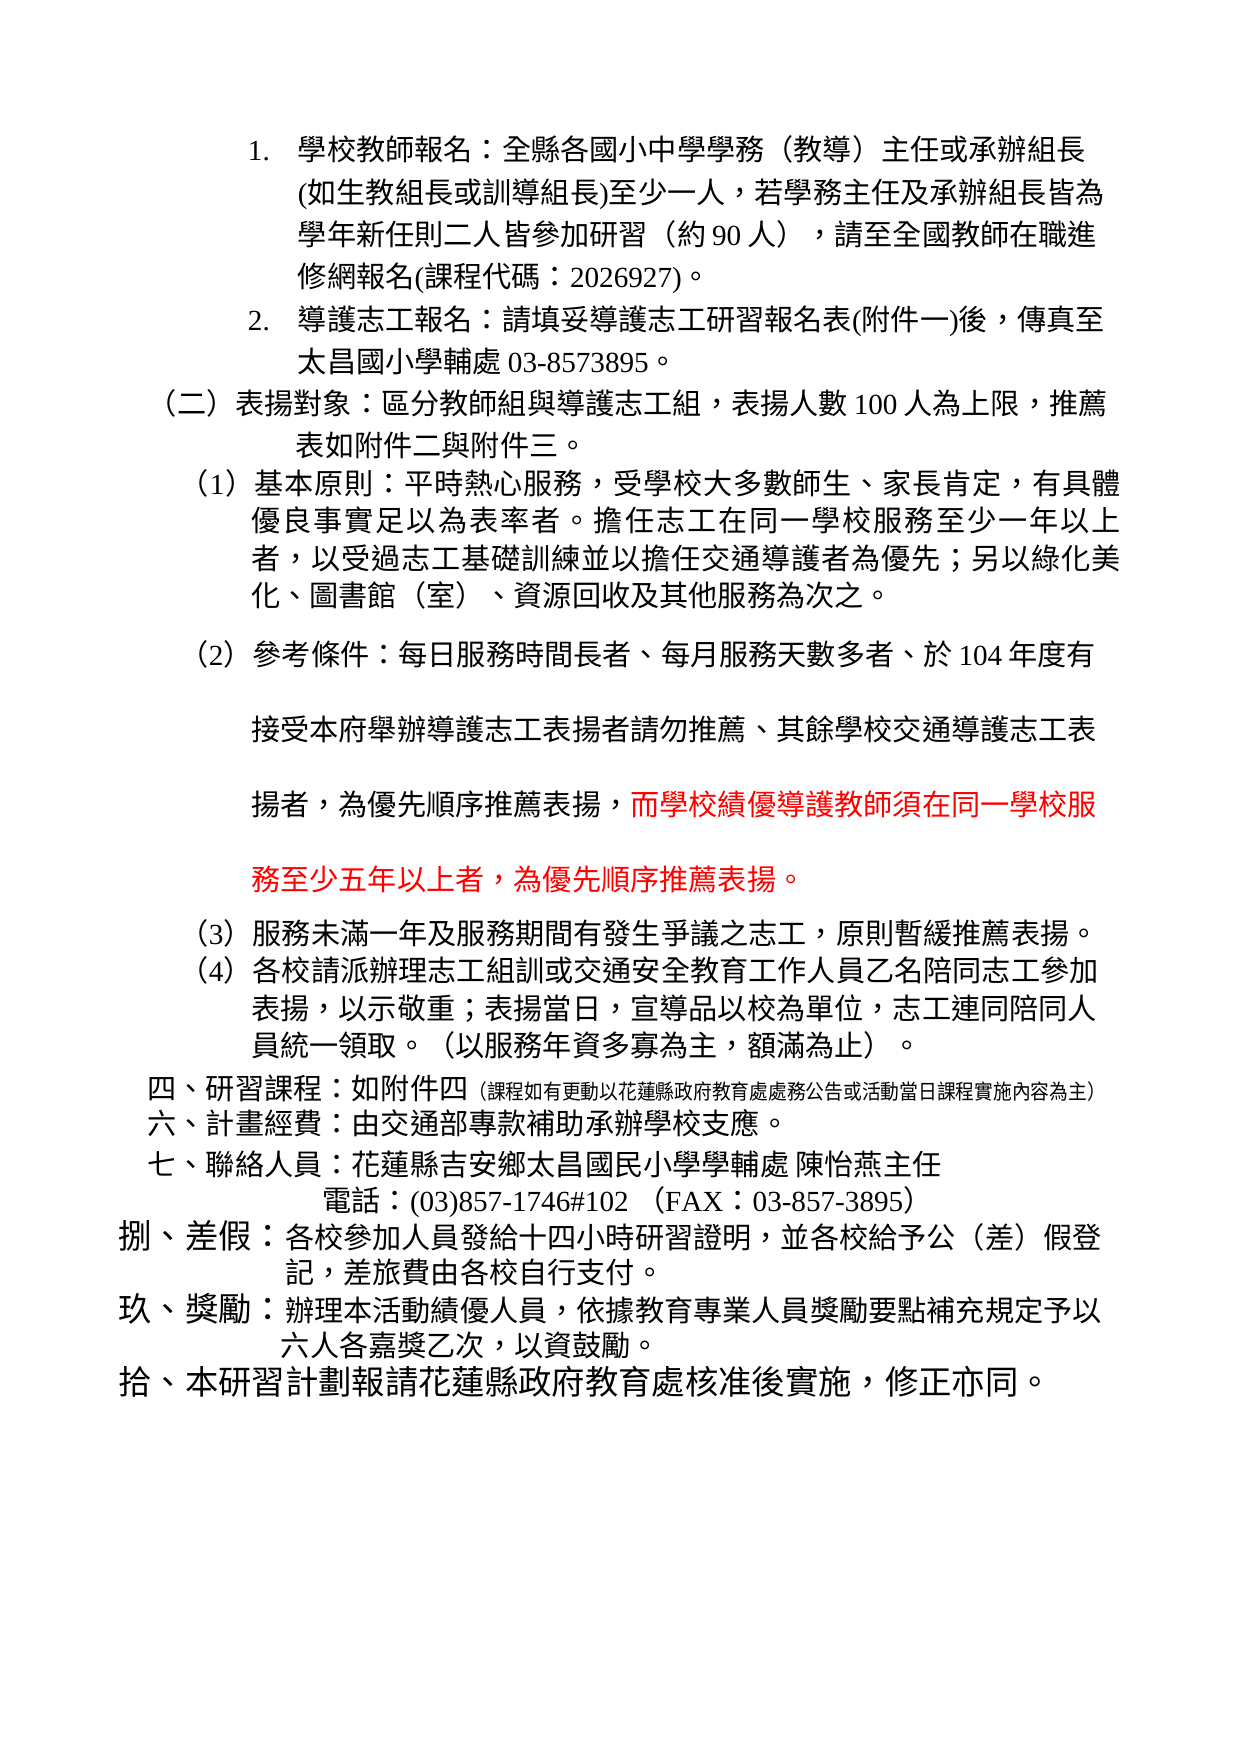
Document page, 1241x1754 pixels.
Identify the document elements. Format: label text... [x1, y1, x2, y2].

text （二）表揚對象：區分教師組與導護志工組，表揚人數100人為上限，推薦表如附件二與附件三。 [148, 381, 1122, 465]
text 玖、獎勵：辦理本活動績優人員，依據教育專業人員獎勵要點補充規定予以 [118, 1291, 1122, 1330]
text 六人各嘉獎乙次，以資鼓勵。 [118, 1330, 1122, 1364]
text （2）參考條件：每日服務時間長者、每月服務天數多者、於104年度有接受本府舉辦導護志工表揚者請勿推薦、其餘學校交通導護志工表揚者，為優先順序推薦表揚，而學校績優導護教師須在同一學校服務至少五年以上者，為優先順序推薦表揚。 [179, 615, 1122, 915]
text （4）各校請派辦理志工組訓或交通安全教育工作人員乙名陪同志工參加表揚，以示敬重；表揚當日，宣導品以校為單位，志工連同陪同人員統一領取。（以服務年資多寡為主，額滿為止）。 [179, 953, 1122, 1065]
text 七、聯絡人員：花蓮縣吉安鄉太昌國民小學學輔處 陳怡燕主任 [118, 1142, 1122, 1184]
text （1）基本原則：平時熱心服務，受學校大多數師生、家長肯定，有具體優良事實足以為表率者。擔任志工在同一學校服務至少一年以上者，以受過志工基礎訓練並以擔任交通導護者為優先；另以綠化美化、圖書館（室）、資源回收及其他服務為次之。 [179, 465, 1122, 615]
text 四、研習課程：如附件四（課程如有更動以花蓮縣政府教育處處務公告或活動當日課程實施內容為主） [118, 1065, 1122, 1108]
list 學校教師報名：全縣各國小中學學務（教導）主任或承辦組長(如生教組長或訓導組長)至少一人，若學務主任及承辦組長皆為學年新任則二人皆參加研習（約90人），請至全國教師在職進修網報名(課程代碼：2026927)。 [248, 127, 1122, 296]
text 電話：(03)857-1746#102 （FAX：03-857-3895） [118, 1184, 1122, 1218]
text 拾、本研習計劃報請花蓮縣政府教育處核准後實施，修正亦同。 [118, 1364, 1122, 1402]
list 導護志工報名：請填妥導護志工研習報名表(附件一)後，傳真至太昌國小學輔處03-8573895。 [248, 296, 1122, 381]
text 捌、差假：各校參加人員發給十四小時研習證明，並各校給予公（差）假登記，差旅費由各校自行支付。 [118, 1218, 1122, 1291]
text （3）服務未滿一年及服務期間有發生爭議之志工，原則暫緩推薦表揚。 [179, 915, 1122, 953]
text 六、計畫經費：由交通部專款補助承辦學校支應。 [118, 1108, 1122, 1142]
